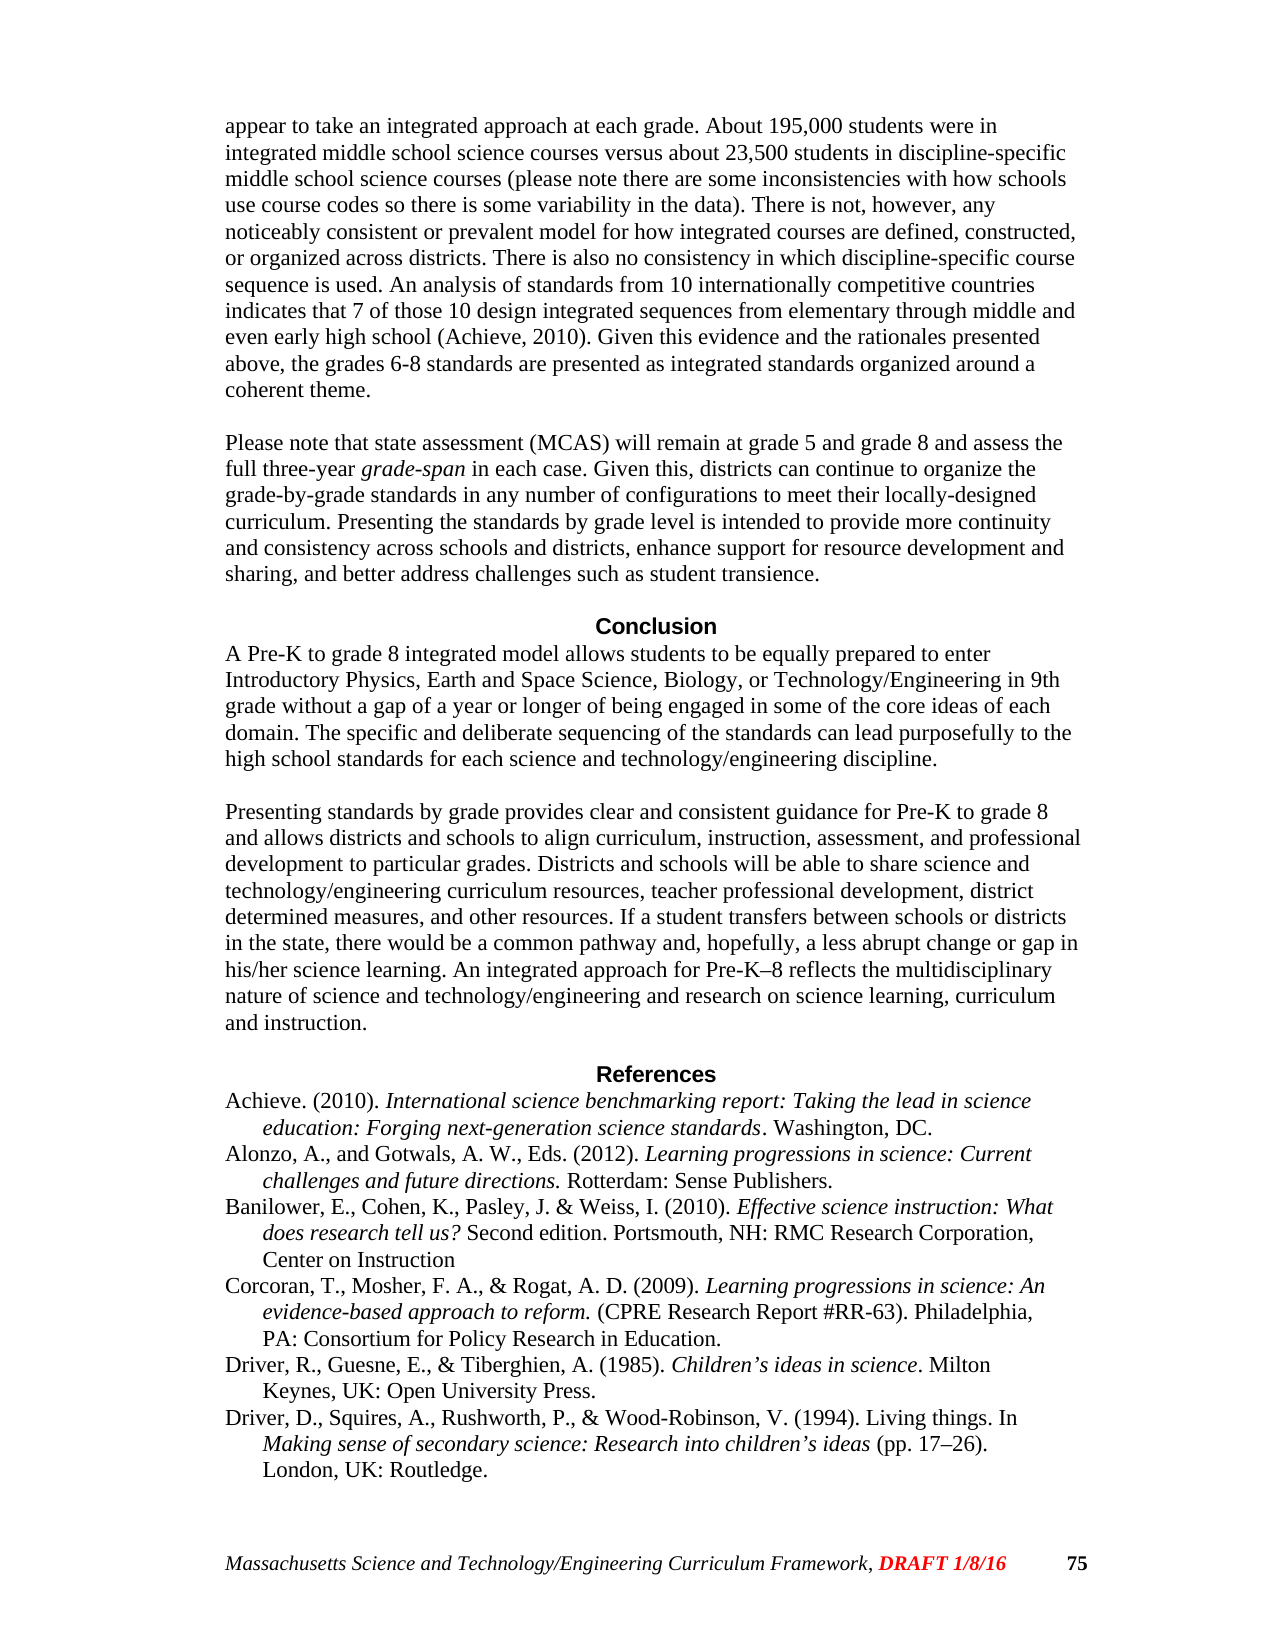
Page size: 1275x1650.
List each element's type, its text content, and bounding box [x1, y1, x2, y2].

text Conclusion [225, 613, 1087, 639]
text Presenting standards by grade provides clear and consistent guidance for Pre-K to grade 8 and allows districts and schools to align curriculum, instruction, assessment, and professional development to particular grades. Districts and schools will be able to share science and technology/engineering curriculum resources, teacher professional development, district determined measures, and other resources. If a student transfers between schools or districts in the state, there would be a common pathway and, hopefully, a less abrupt change or gap in his/her science learning. An integrated approach for Pre-K–8 reflects the multidisciplinary nature of science and technology/engineering and research on science learning, curriculum and instruction. [225, 798, 1087, 1035]
text Corcoran, T., Mosher, F. A., & Rogat, A. D. (2009). Learning progressions in science: An evidence-based approach to reform. (CPRE Research Report #RR-63). Philadelphia, PA: Consortium for Policy Research in Education. [225, 1272, 1068, 1351]
text Driver, R., Guesne, E., & Tiberghien, A. (1985). Children’s ideas in science. Milton Keynes, UK: Open University Press. [225, 1351, 1068, 1404]
text Alonzo, A., and Gotwals, A. W., Eds. (2012). Learning progressions in science: Current challenges and future directions. Rotterdam: Sense Publishers. [225, 1140, 1068, 1193]
text References [225, 1061, 1087, 1088]
text Banilower, E., Cohen, K., Pasley, J. & Weiss, I. (2010). Effective science instruction: What does research tell us? Second edition. Portsmouth, NH: RMC Research Corporation, Center on Instruction [225, 1193, 1068, 1272]
text Driver, D., Squires, A., Rushworth, P., & Wood-Robinson, V. (1994). Living things. In Making sense of secondary science: Research into children’s ideas (pp. 17–26). London, UK: Routledge. [225, 1404, 1068, 1483]
text Achieve. (2010). International science benchmarking report: Taking the lead in science education: Forging next-generation science standards. Washington, DC. [225, 1088, 1087, 1140]
text A Pre-K to grade 8 integrated model allows students to be equally prepared to enter Introductory Physics, Earth and Space Science, Biology, or Technology/Engineering in 9th grade without a gap of a year or longer of being engaged in some of the core ideas of each domain. The specific and deliberate sequencing of the standards can lead purposefully to the high school standards for each science and technology/engineering discipline. [225, 639, 1087, 771]
text Please note that state assessment (MCAS) will remain at grade 5 and grade 8 and assess the full three-year grade-span in each case. Given this, districts can continue to organize the grade-by-grade standards in any number of configurations to meet their locally-designed curriculum. Presenting the standards by grade level is intended to provide more continuity and consistency across schools and districts, enhance support for resource development and sharing, and better address challenges such as student transience. [225, 429, 1087, 587]
